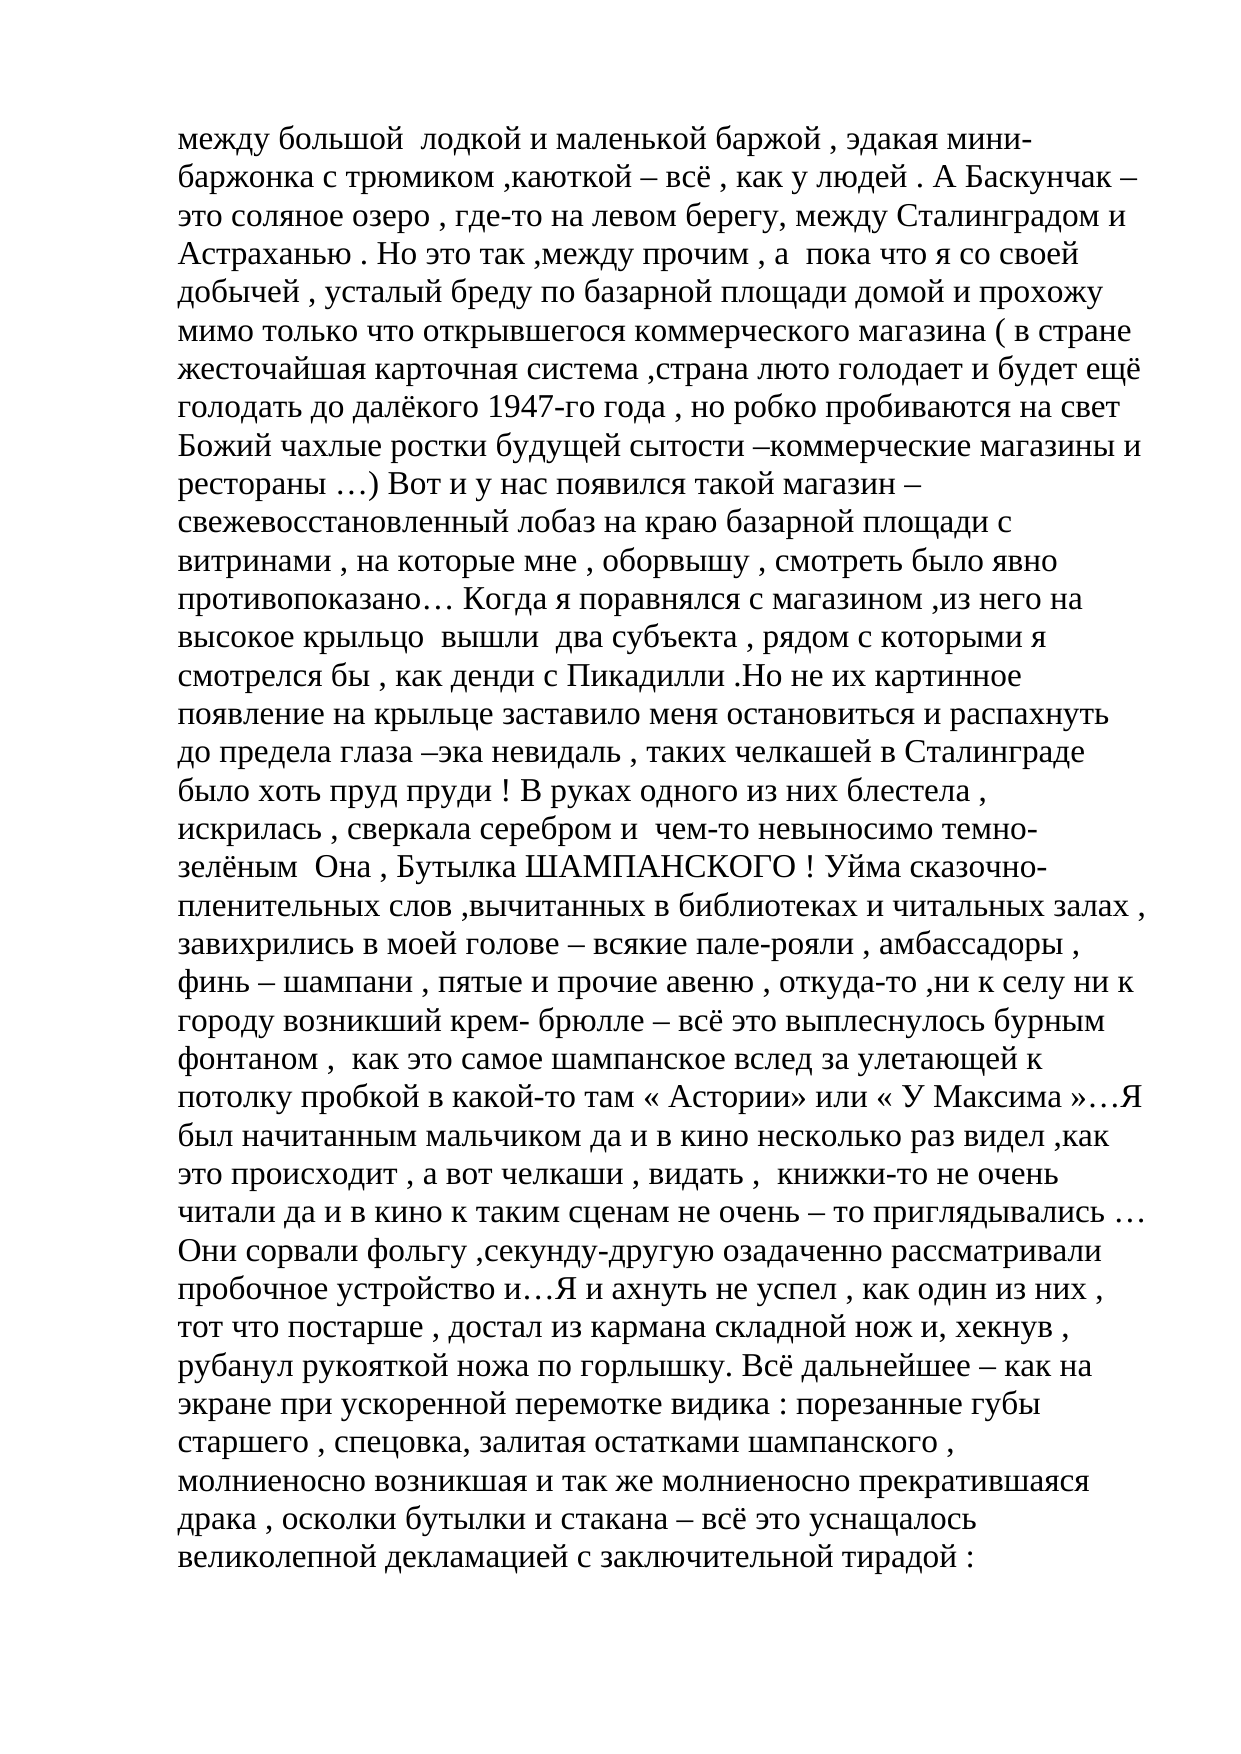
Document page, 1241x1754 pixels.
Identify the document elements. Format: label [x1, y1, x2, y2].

text [177, 118, 1152, 1575]
